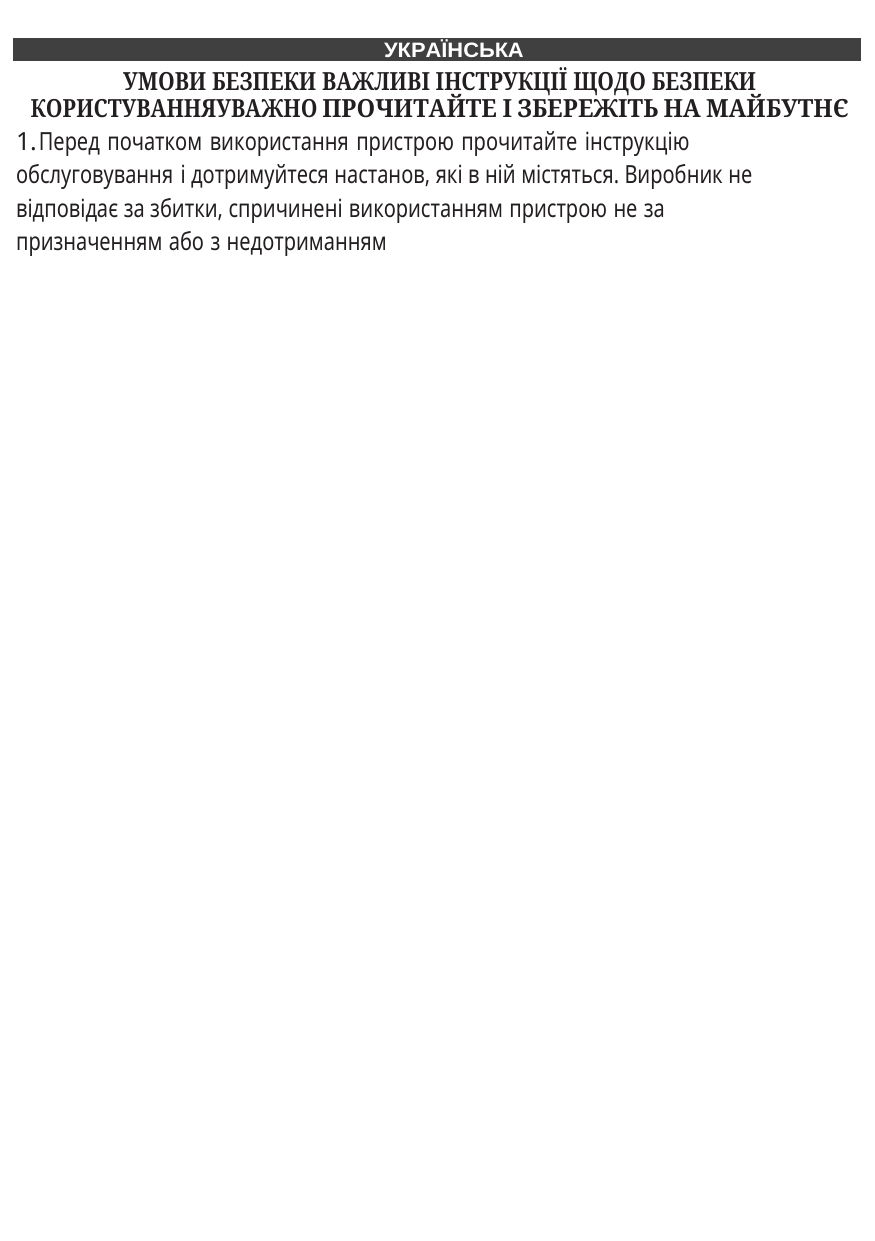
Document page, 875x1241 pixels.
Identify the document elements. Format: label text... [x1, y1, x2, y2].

list Перед початком використання пристрою прочитайте інструкцію обслуговування і дотримуйтеся настанов, які в ній містяться. Виробник не відповідає за збитки, спричинені використанням пристрою не за призначенням або з недотриманням [16, 124, 813, 258]
subtitle УМОВИ БЕЗПЕКИ ВАЖЛИВІ ІНСТРУКЦІЇ ЩОДО БЕЗПЕКИ КОРИСТУВАННЯУВАЖНО ПРОЧИТАЙТЕ І ЗБЕРЕЖІТЬ НА МАЙБУТНЄ [5, 68, 874, 124]
text УКРАЇНСЬКА [0, 37, 874, 61]
